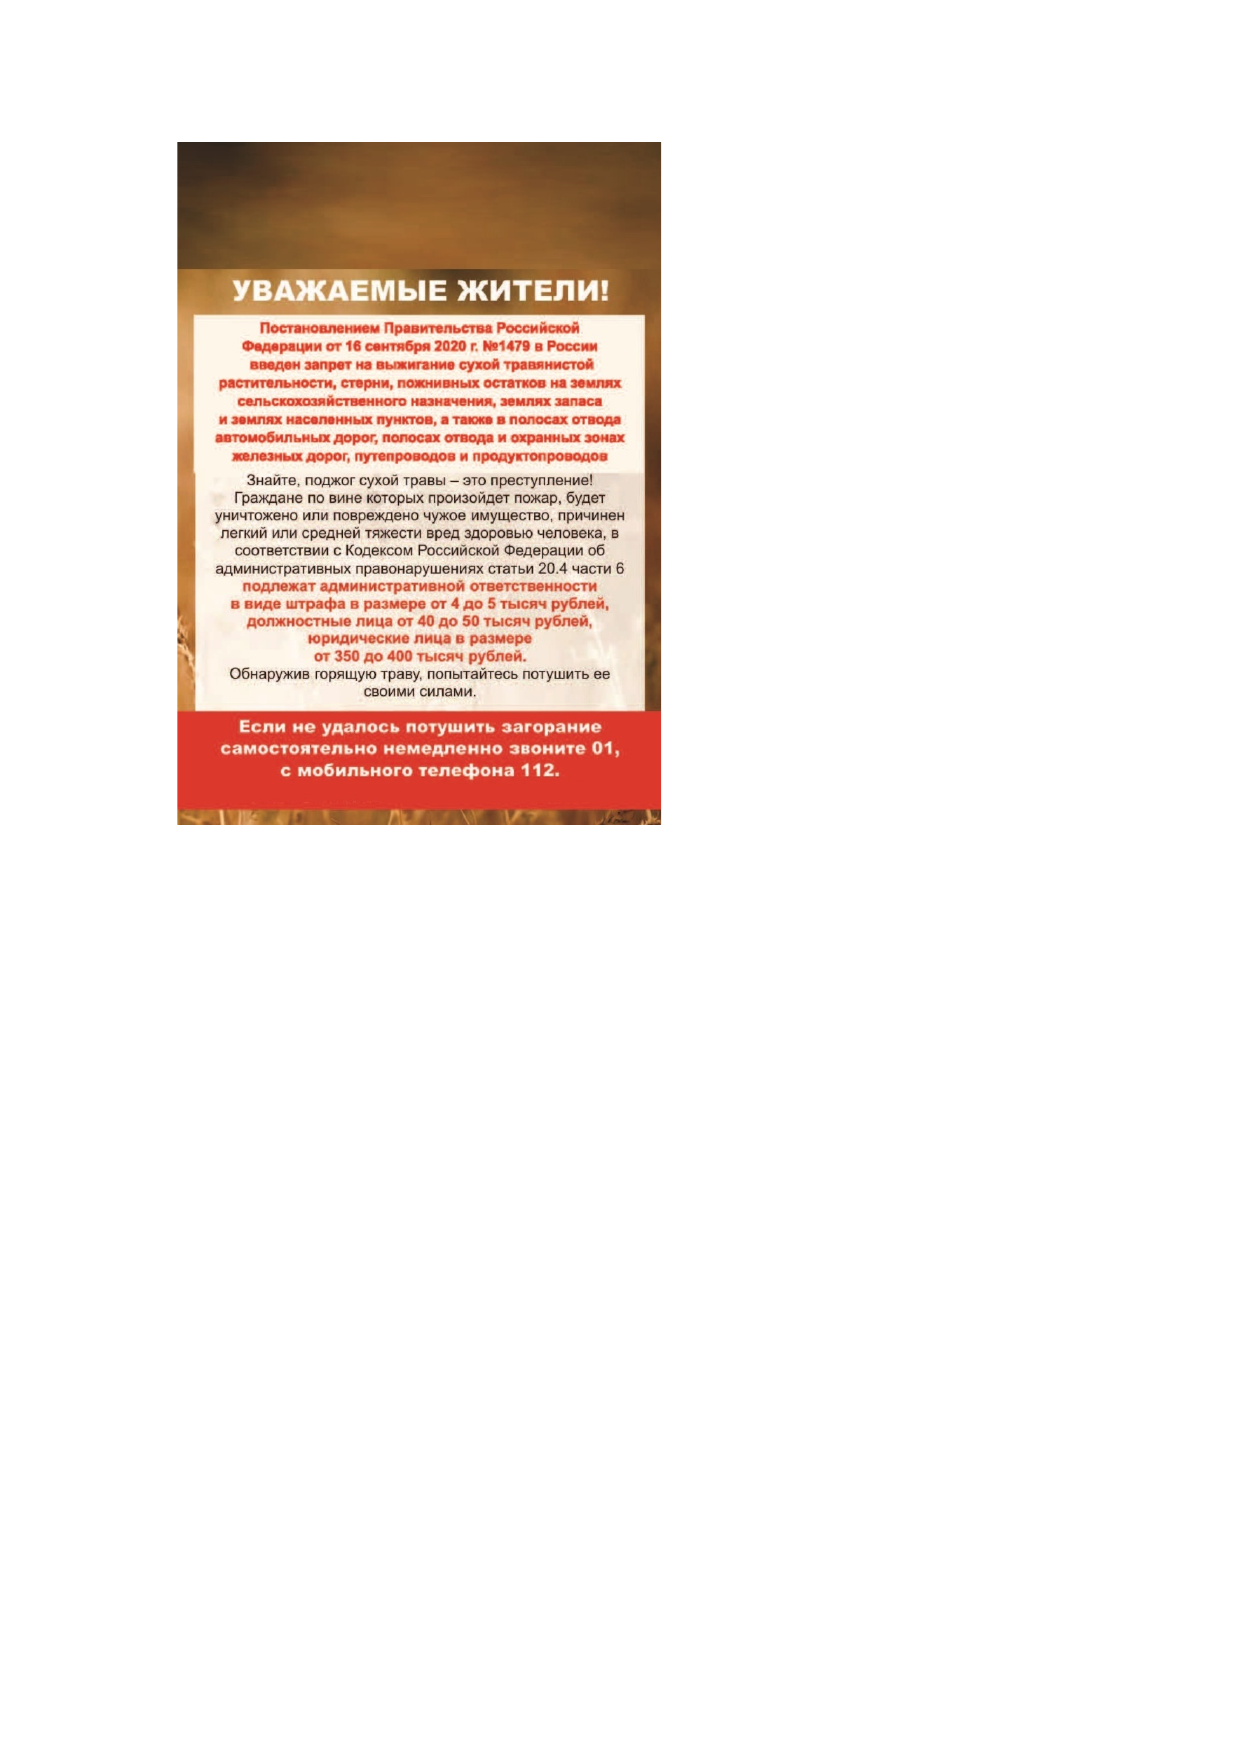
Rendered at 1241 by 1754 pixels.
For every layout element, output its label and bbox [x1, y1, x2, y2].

picture [177, 142, 662, 825]
